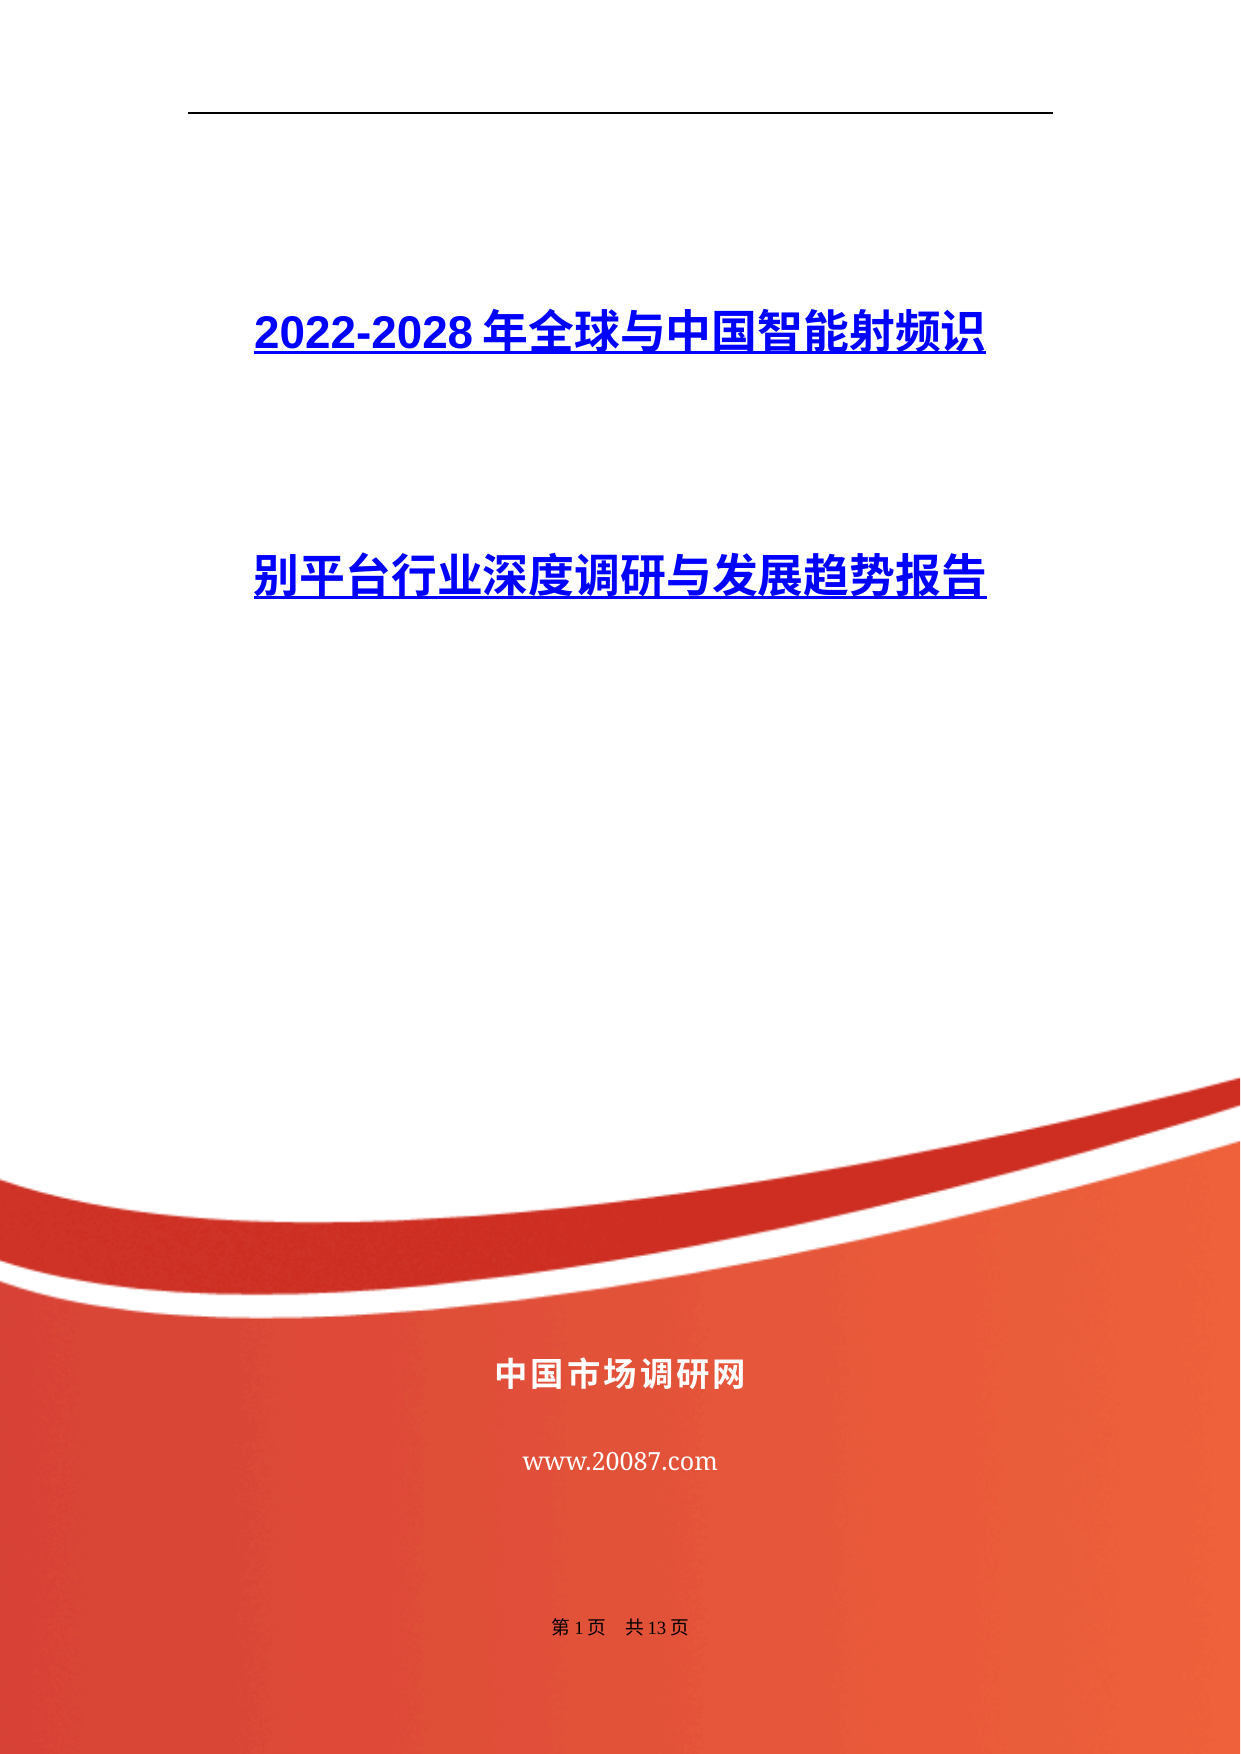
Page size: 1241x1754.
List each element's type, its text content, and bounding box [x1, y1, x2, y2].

text www.20087.com [187, 1428, 1053, 1493]
picture [0, 1006, 1241, 1754]
subtitle 中国市场调研网 [187, 1339, 1053, 1404]
table_header 2022-2028年全球与中国智能射频识别平台行业深度调研与发展趋势报告 [188, 207, 1053, 773]
